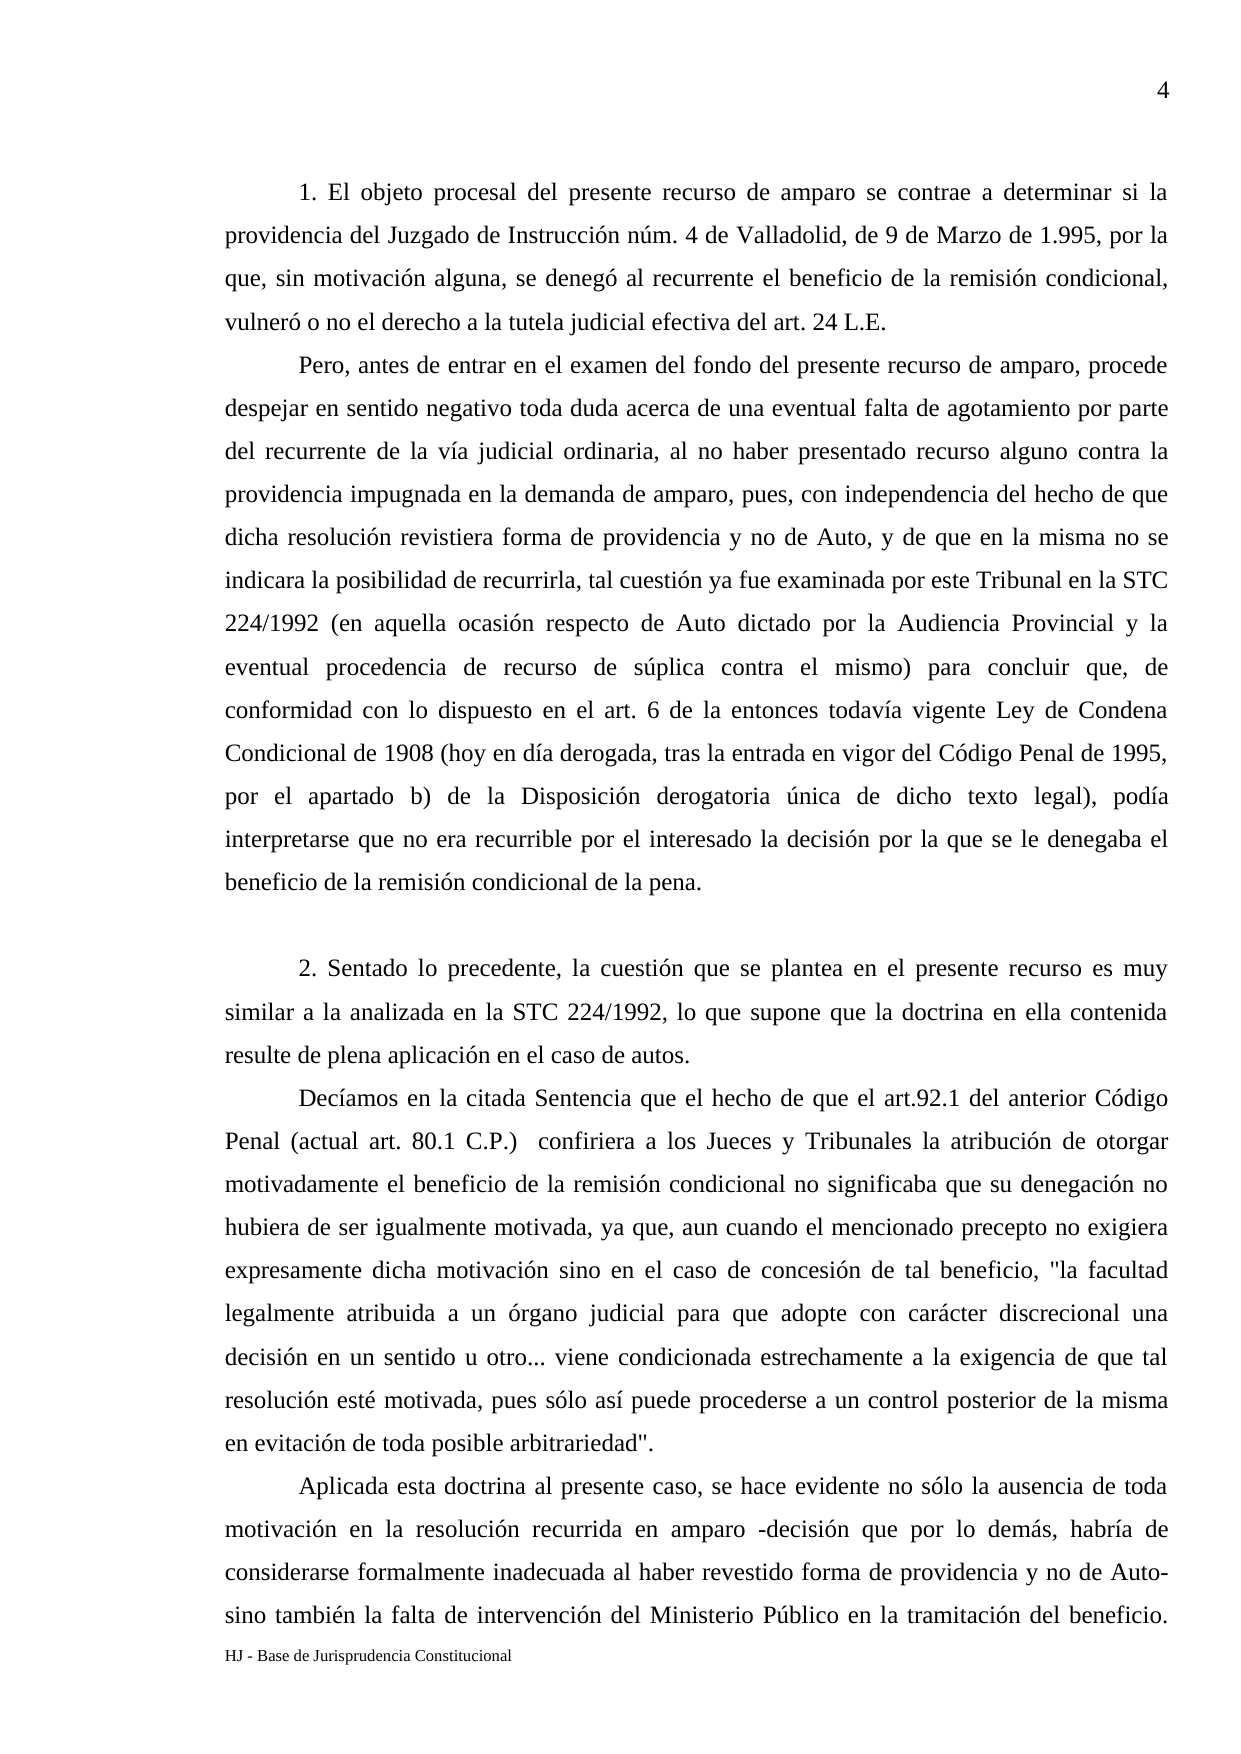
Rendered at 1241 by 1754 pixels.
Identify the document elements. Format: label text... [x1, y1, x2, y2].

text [224, 1471, 1169, 1629]
text 1. El objeto procesal del presente recurso de amparo se contrae a determinar si la providencia del Juzgado de Instrucción núm. 4 de Valladolid, de 9 de Marzo de 1.995, por la que, sin motivación alguna, se denegó al recurrente el beneficio de la remisión condicional, vulneró o no el derecho a la tutela judicial efectiva del art. 24 L.E. [224, 177, 1169, 335]
text 2. Sentado lo precedente, la cuestión que se plantea en el presente recurso es muy similar a la analizada en la STC 224/1992, lo que supone que la doctrina en ella contenida resulte de plena aplicación en el caso de autos. [224, 953, 1169, 1068]
text Pero, antes de entrar en el examen del fondo del presente recurso de amparo, procede despejar en sentido negativo toda duda acerca de una eventual falta de agotamiento por parte del recurrente de la vía judicial ordinaria, al no haber presentado recurso alguno contra la providencia impugnada en la demanda de amparo, pues, con independencia del hecho de que dicha resolución revistiera forma de providencia y no de Auto, y de que en la misma no se indicara la posibilidad de recurrirla, tal cuestión ya fue examinada por este Tribunal en la STC 224/1992 (en aquella ocasión respecto de Auto dictado por la Audiencia Provincial y la eventual procedencia de recurso de súplica contra el mismo) para concluir que, de conformidad con lo dispuesto en el art. 6 de la entonces todavía vigente Ley de Condena Condicional de 1908 (hoy en día derogada, tras la entrada en vigor del Código Penal de 1995, por el apartado b) de la Disposición derogatoria única de dicho texto legal), podía interpretarse que no era recurrible por el interesado la decisión por la que se le denegaba el beneficio de la remisión condicional de la pena. [224, 350, 1169, 896]
text Decíamos en la citada Sentencia que el hecho de que el art.92.1 del anterior Código Penal (actual art. 80.1 C.P.) confiriera a los Jueces y Tribunales la atribución de otorgar motivadamente el beneficio de la remisión condicional no significaba que su denegación no hubiera de ser igualmente motivada, ya que, aun cuando el mencionado precepto no exigiera expresamente dicha motivación sino en el caso de concesión de tal beneficio, "la facultad legalmente atribuida a un órgano judicial para que adopte con carácter discrecional una decisión en un sentido u otro... viene condicionada estrechamente a la exigencia de que tal resolución esté motivada, pues sólo así puede procederse a un control posterior de la misma en evitación de toda posible arbitrariedad". [224, 1083, 1169, 1457]
